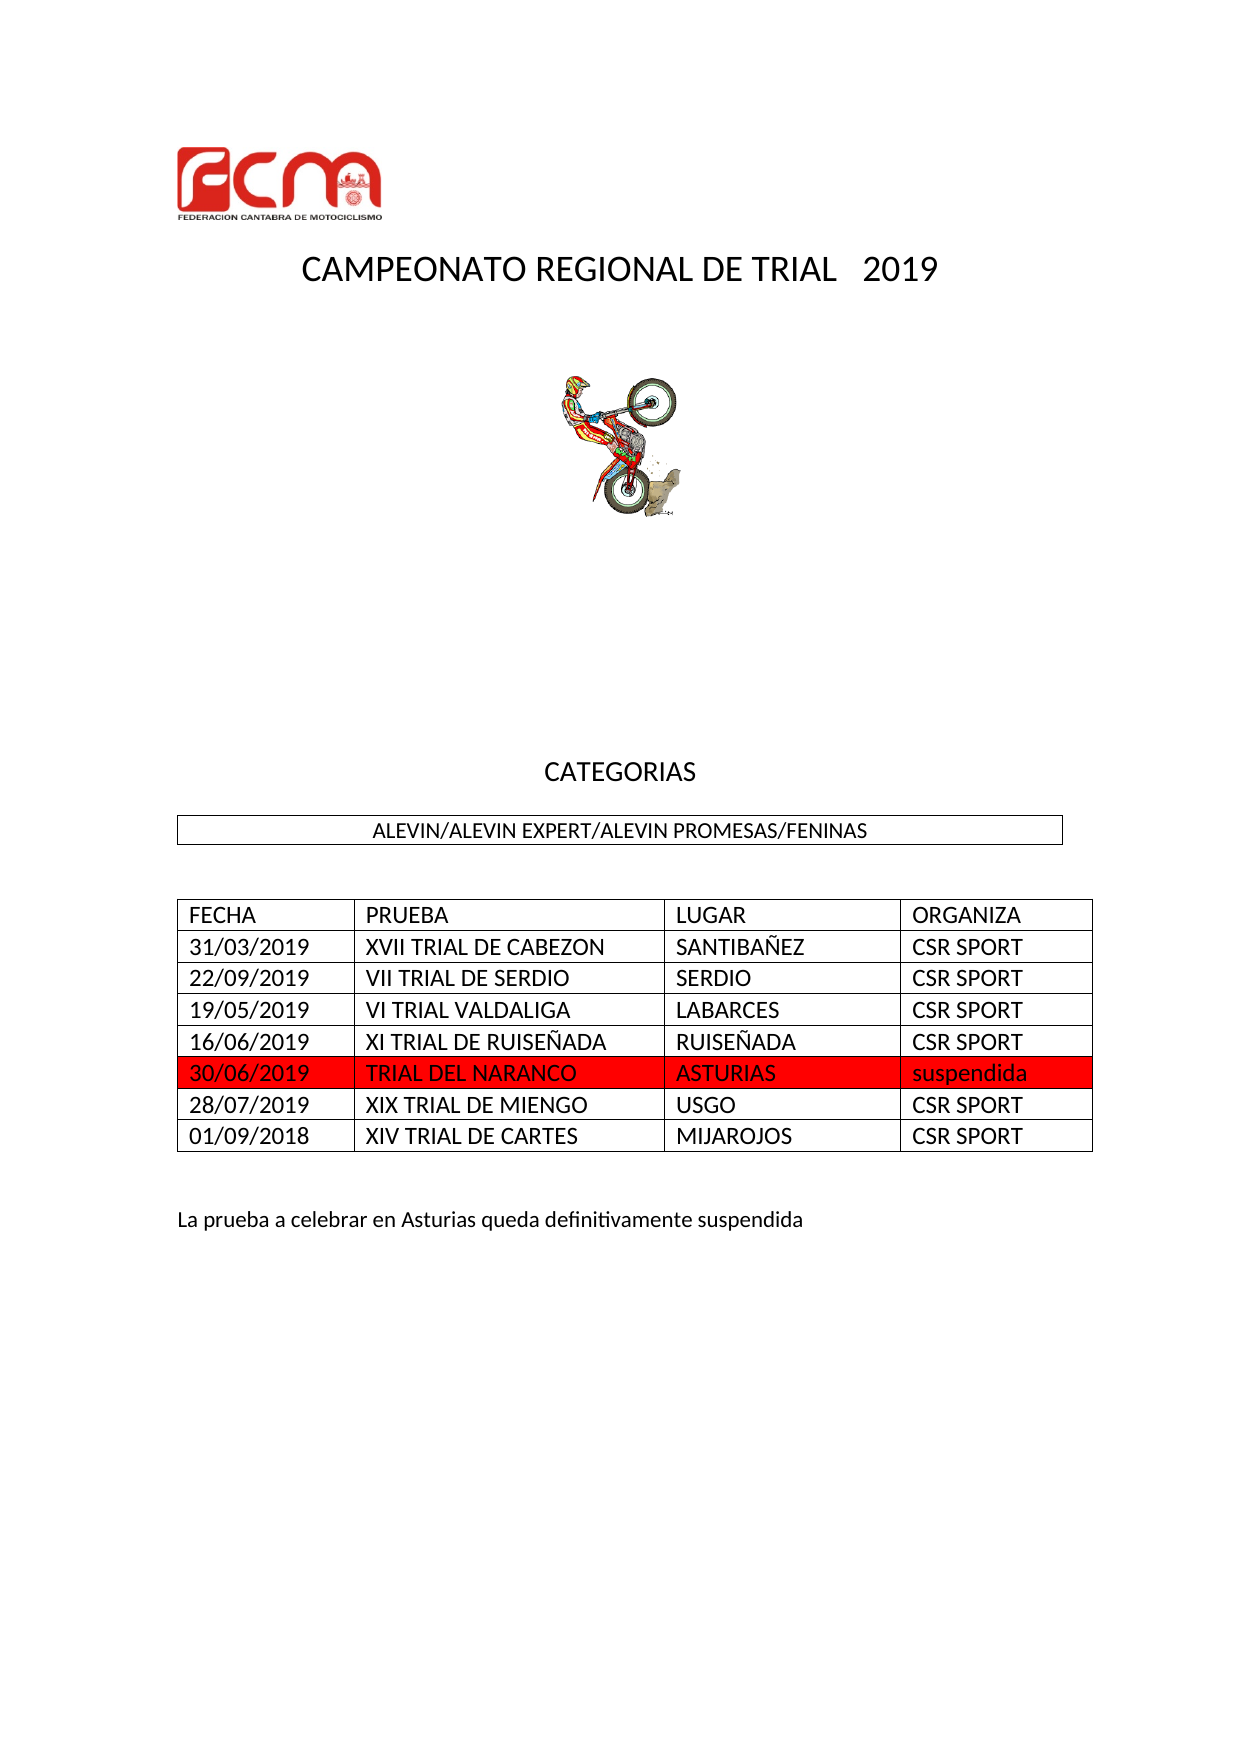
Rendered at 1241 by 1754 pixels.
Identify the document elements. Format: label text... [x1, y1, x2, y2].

table_cell VII TRIAL DE SERDIO [355, 963, 664, 993]
table_header ORGANIZA [901, 900, 1092, 930]
text La prueba a celebrar en Asturias queda definitivamente suspendida [177, 1205, 1063, 1233]
table_cell 22/09/2019 [178, 963, 354, 993]
table_cell ASTURIAS [665, 1057, 900, 1088]
table_cell 01/09/2018 [178, 1120, 354, 1151]
table_cell USGO [665, 1089, 900, 1119]
table_header ALEVIN/ALEVIN EXPERT/ALEVIN PROMESAS/FENINAS [178, 816, 1062, 844]
table_cell XVII TRIAL DE CABEZON [355, 931, 664, 962]
table_header PRUEBA [355, 900, 664, 930]
table_cell SANTIBAÑEZ [665, 931, 900, 962]
table_cell 19/05/2019 [178, 994, 354, 1025]
table_cell CSR SPORT [901, 1089, 1092, 1119]
picture [177, 147, 382, 220]
text CAMPEONATO REGIONAL DE TRIAL 2019 [177, 244, 1063, 290]
table_cell 28/07/2019 [178, 1089, 354, 1119]
table_cell XI TRIAL DE RUISEÑADA [355, 1026, 664, 1056]
table_cell TRIAL DEL NARANCO [355, 1057, 664, 1088]
table_cell 30/06/2019 [178, 1057, 354, 1088]
table_cell CSR SPORT [901, 963, 1092, 993]
table_cell CSR SPORT [901, 1120, 1092, 1151]
table_cell VI TRIAL VALDALIGA [355, 994, 664, 1025]
text CATEGORIAS [177, 753, 1063, 789]
table_cell CSR SPORT [901, 1026, 1092, 1056]
table_cell MIJAROJOS [665, 1120, 900, 1151]
table_header LUGAR [665, 900, 900, 930]
table_cell SERDIO [665, 963, 900, 993]
table_cell XIX TRIAL DE MIENGO [355, 1089, 664, 1119]
table_cell 16/06/2019 [178, 1026, 354, 1056]
table_cell CSR SPORT [901, 931, 1092, 962]
table_cell LABARCES [665, 994, 900, 1025]
table_cell CSR SPORT [901, 994, 1092, 1025]
table_cell 31/03/2019 [178, 931, 354, 962]
table_cell XIV TRIAL DE CARTES [355, 1120, 664, 1151]
table_header FECHA [178, 900, 354, 930]
picture [557, 371, 683, 517]
table_cell suspendida [901, 1057, 1092, 1088]
table_cell RUISEÑADA [665, 1026, 900, 1056]
